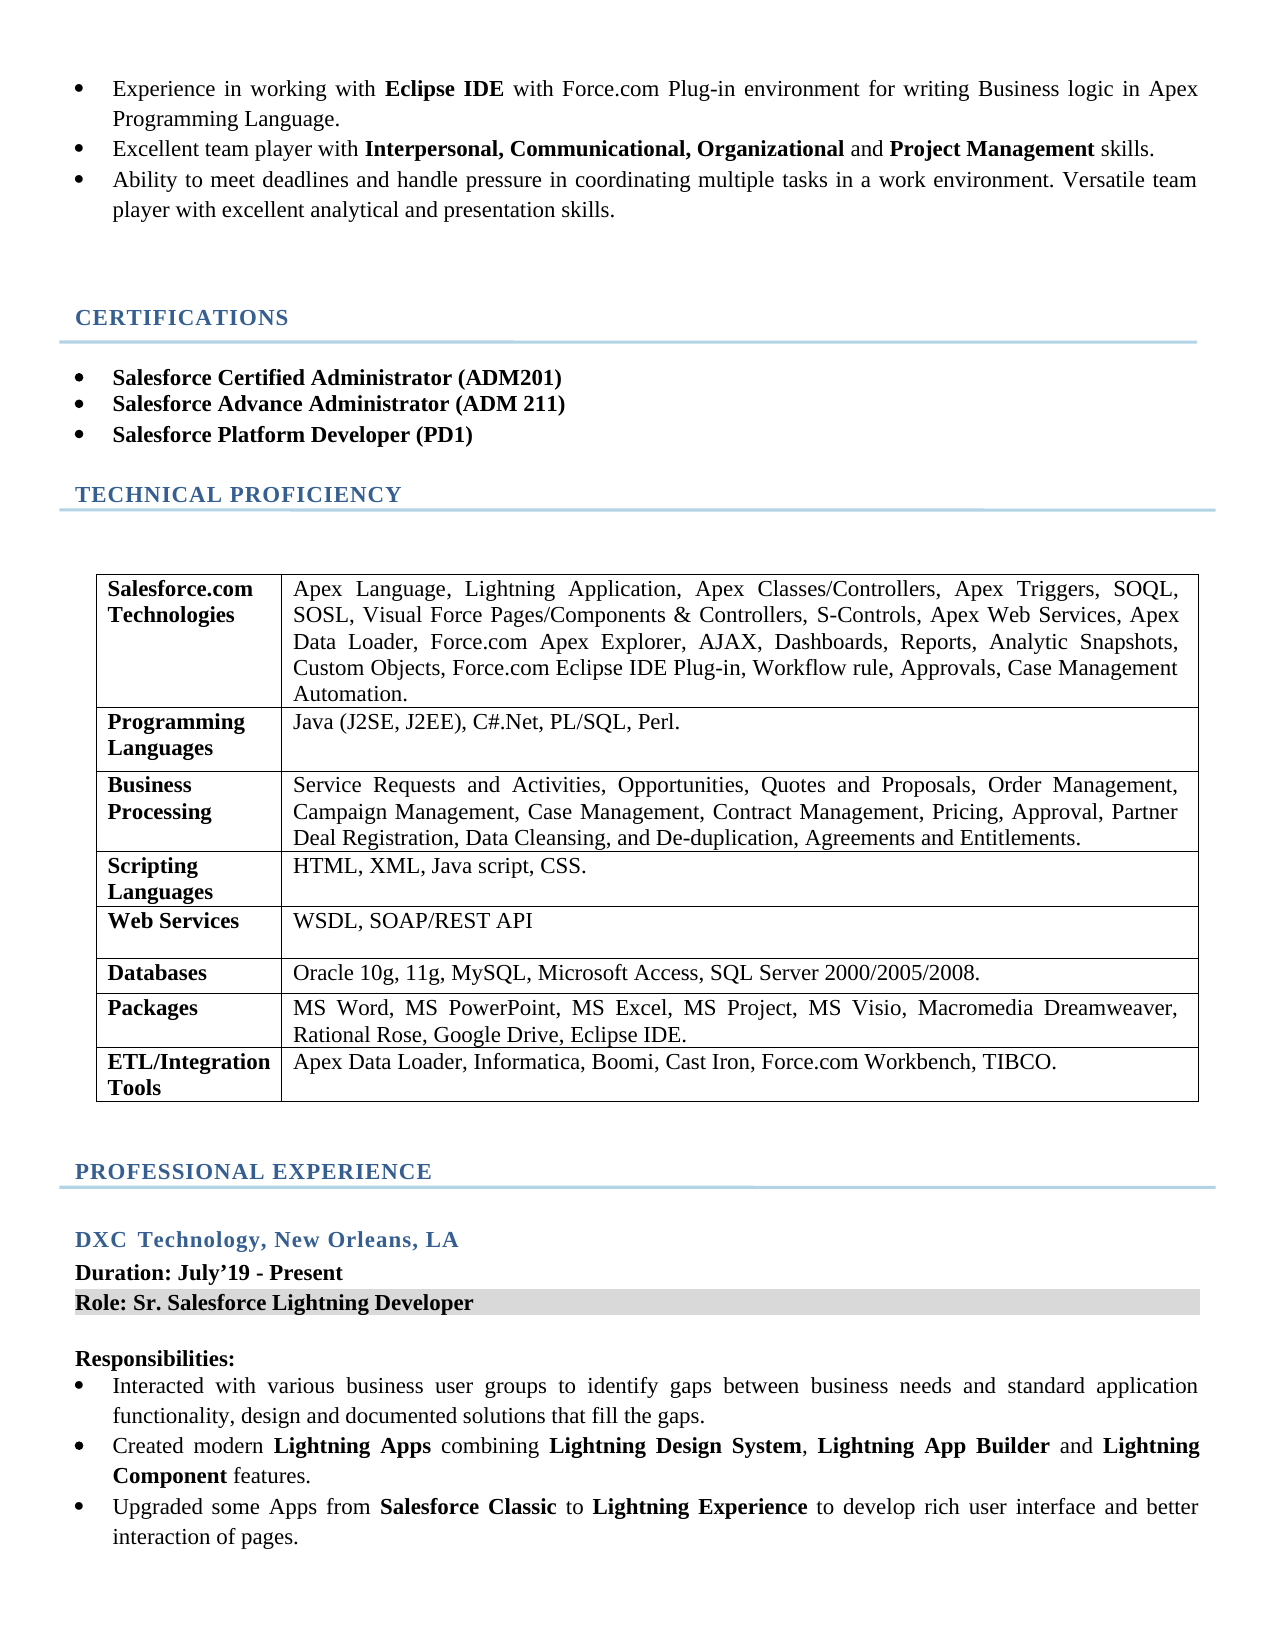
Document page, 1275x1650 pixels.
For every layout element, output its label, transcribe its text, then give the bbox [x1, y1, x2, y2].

text DXC Technology, New Orleans, LA [137, 1219, 1200, 1253]
table_cell Programming Languages [97, 708, 281, 771]
list Salesforce Advance Administrator (ADM 211) [75, 390, 1200, 417]
table_cell ETL/Integration Tools [97, 1048, 281, 1101]
list Ability to meet deadlines and handle pressure in coordinating multiple tasks in a work environment. Versatile team player with excellent analytical and presentation skills. [75, 166, 1200, 222]
table_cell Oracle 10g, 11g, MySQL, Microsoft Access, SQL Server 2000/2005/2008. [282, 959, 1198, 993]
table_cell Business Processing [97, 772, 281, 851]
table_cell Java (J2SE, J2EE), C#.Net, PL/SQL, Perl. [282, 708, 1198, 771]
list Excellent team player with Interpersonal, Communicational, Organizational and Project Management skills. [75, 135, 1200, 162]
table_cell MS Word, MS PowerPoint, MS Excel, MS Project, MS Visio, Macromedia Dreamweaver, Rational Rose, Google Drive, Eclipse IDE. [282, 994, 1198, 1047]
list Created modern Lightning Apps combining Lightning Design System, Lightning App Builder and Lightning Component features. [75, 1432, 1200, 1489]
list Upgraded some Apps from Salesforce Classic to Lightning Experience to develop rich user interface and better interaction of pages. [75, 1493, 1200, 1549]
table_cell HTML, XML, Java script, CSS. [282, 852, 1198, 906]
text Role: Sr. Salesforce Lightning Developer [75, 1289, 1200, 1315]
table_cell Packages [97, 994, 281, 1047]
text Duration: July’19 - Present [75, 1259, 1200, 1285]
list Salesforce Platform Developer (PD1) [75, 421, 1200, 447]
table_header Apex Language, Lightning Application, Apex Classes/Controllers, Apex Triggers, SOQL, SOSL, Visual Force Pages/Components & Controllers, S-Controls, Apex Web Services, Apex Data Loader, Force.com Apex Explorer, AJAX, Dashboards, Reports, Analytic Snapshots, Custom Objects, Force.com Eclipse IDE Plug-in, Workflow rule, Approvals, Case Management Automation. [282, 575, 1198, 707]
table_cell Service Requests and Activities, Opportunities, Quotes and Proposals, Order Management, Campaign Management, Case Management, Contract Management, Pricing, Approval, Partner Deal Registration, Data Cleansing, and De-duplication, Agreements and Entitlements. [282, 772, 1198, 851]
list Interacted with various business user groups to identify gaps between business needs and standard application functionality, design and documented solutions that fill the gaps. [75, 1372, 1200, 1428]
text Responsibilities: [75, 1346, 1200, 1372]
table_cell Web Services [97, 907, 281, 958]
table_cell Apex Data Loader, Informatica, Boomi, Cast Iron, Force.com Workbench, TIBCO. [282, 1048, 1198, 1101]
table_header Salesforce.com Technologies [97, 575, 281, 707]
list Salesforce Certified Administrator (ADM201) [75, 364, 1200, 390]
table_cell Scripting Languages [97, 852, 281, 906]
table_cell Databases [97, 959, 281, 993]
list Experience in working with Eclipse IDE with Force.com Plug-in environment for writing Business logic in Apex Programming Language. [75, 75, 1200, 132]
table_cell WSDL, SOAP/REST API [282, 907, 1198, 958]
text PROFESSIONAL EXPERIENCE [75, 1158, 1200, 1185]
text CERTIFICATIONS [75, 304, 1200, 330]
text TECHNICAL PROFICIENCY [75, 481, 1200, 507]
